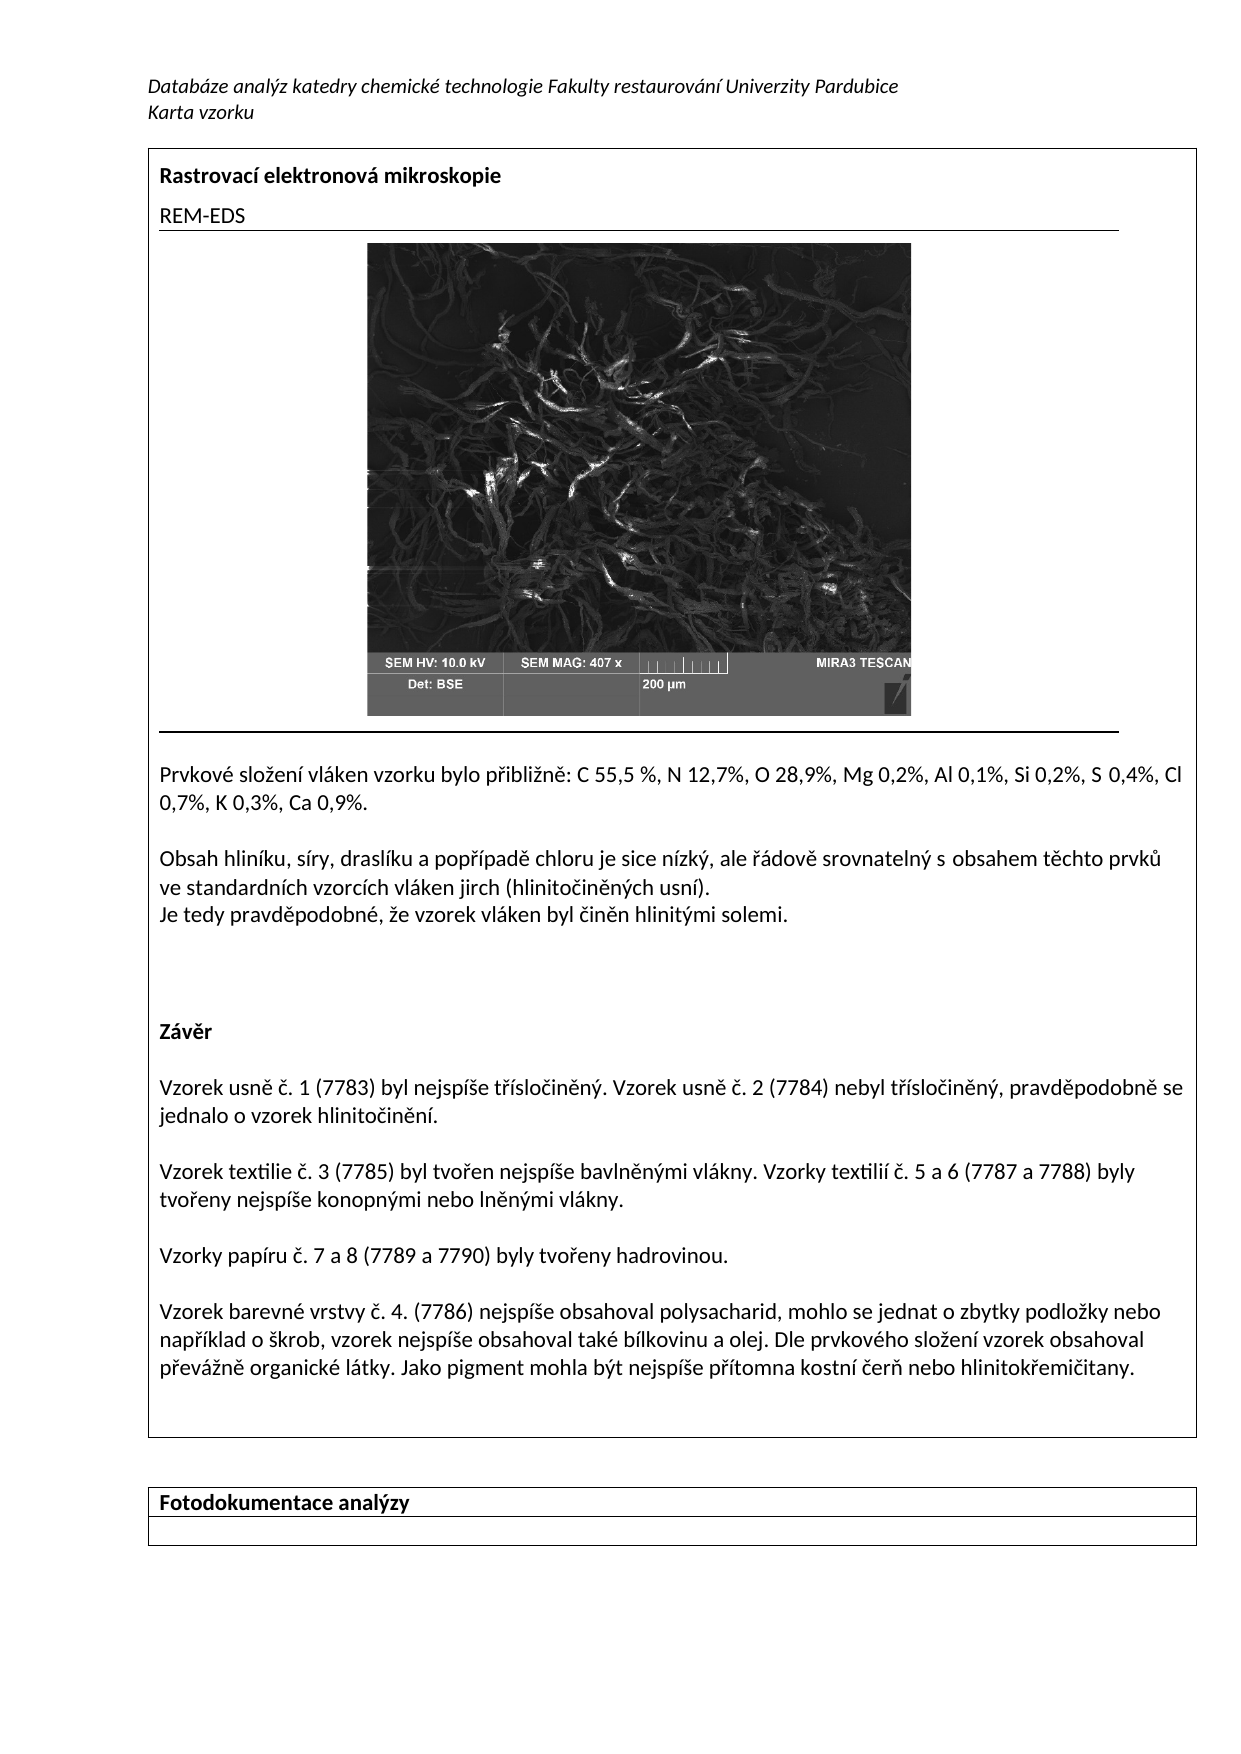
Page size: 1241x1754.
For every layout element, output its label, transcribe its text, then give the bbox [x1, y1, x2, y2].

picture [367, 243, 912, 716]
table_header Fotodokumentace analýzy [149, 1488, 1196, 1516]
table_cell [149, 1517, 1196, 1545]
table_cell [149, 149, 1196, 1437]
